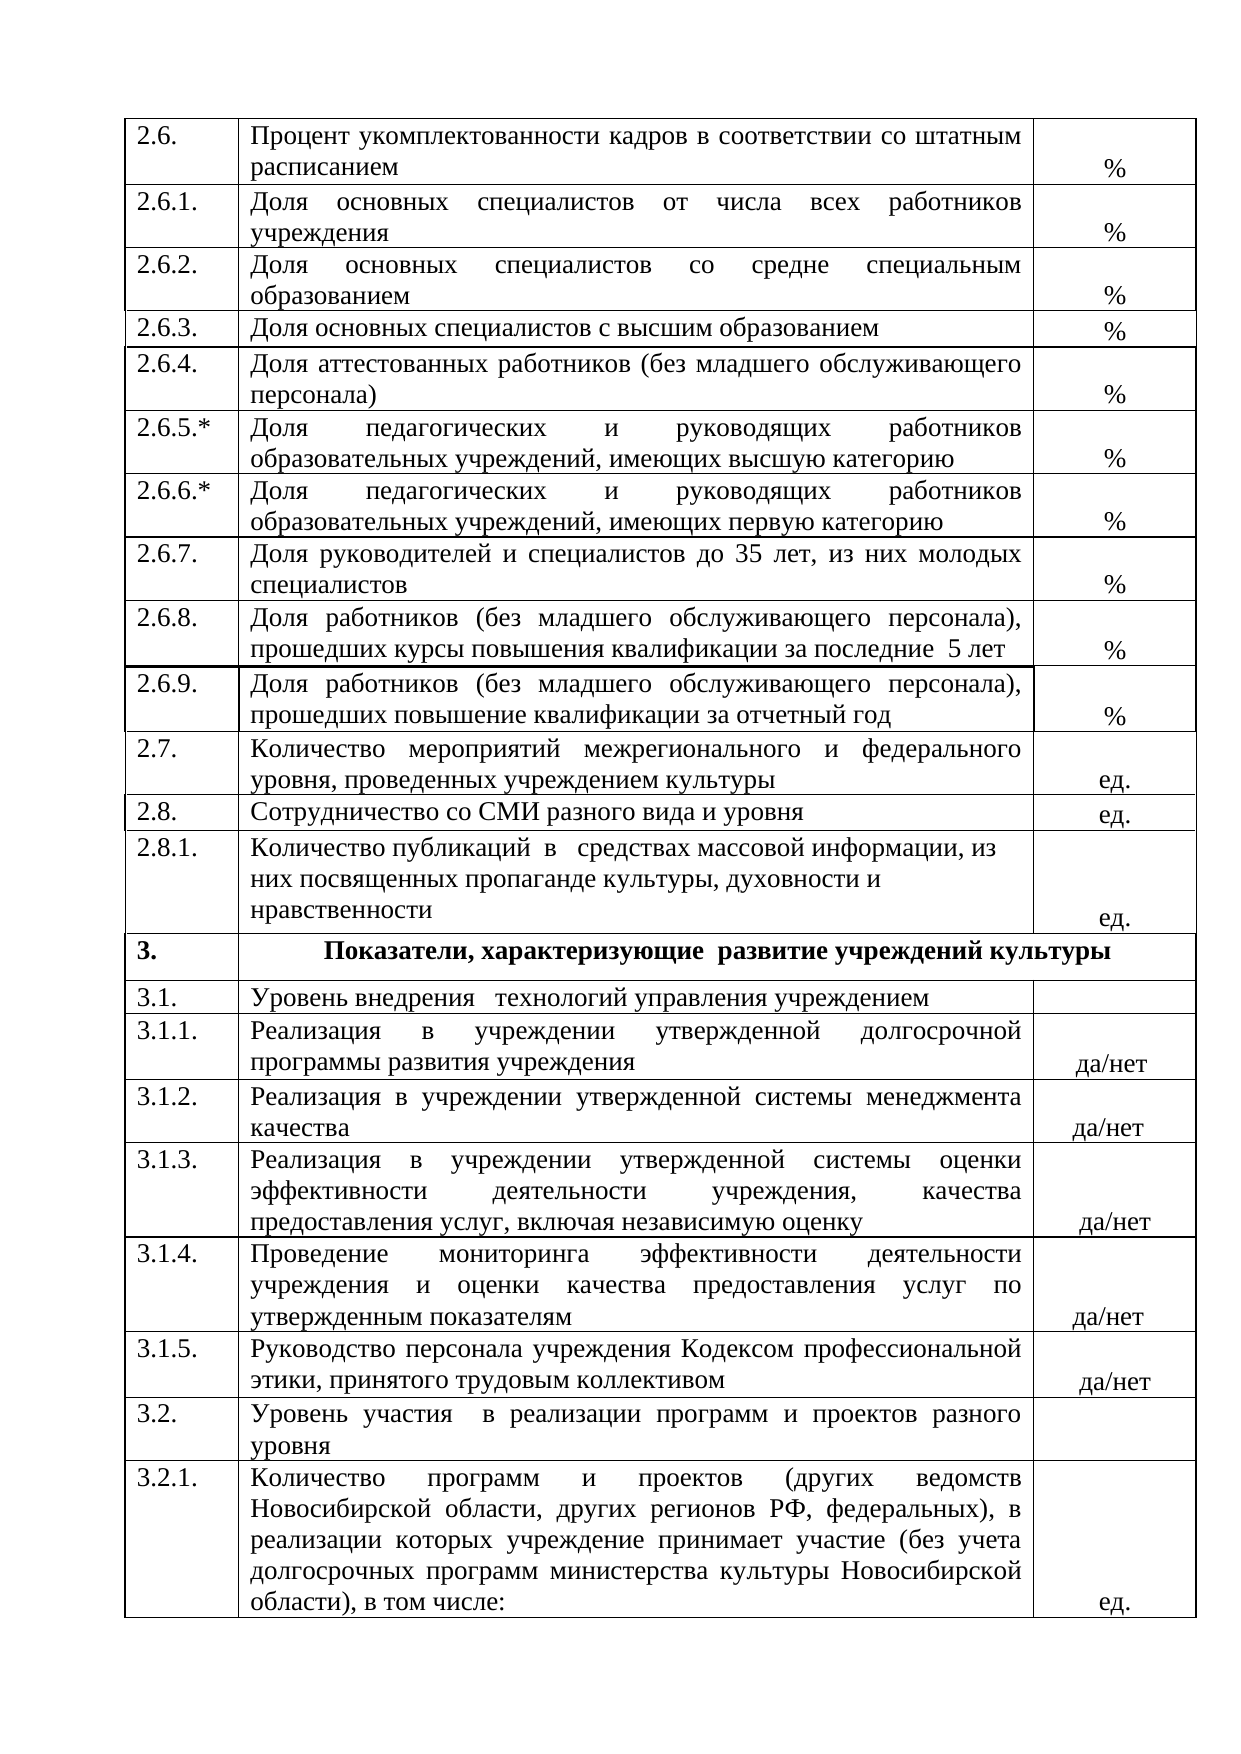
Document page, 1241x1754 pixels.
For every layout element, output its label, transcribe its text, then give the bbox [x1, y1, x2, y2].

table_cell Процент укомплектованности кадров в соответствии со штатным расписанием [239, 119, 1033, 184]
table_cell да/нет [1034, 1332, 1195, 1397]
table_cell [1034, 981, 1195, 1013]
table_cell да/нет [1034, 1080, 1195, 1142]
table_cell да/нет [1034, 1143, 1195, 1236]
table_cell да/нет [1034, 1238, 1195, 1331]
table_cell Доля работников (без младшего обслуживающего персонала), прошедших повышение квалификации за отчетный год [240, 668, 1033, 731]
table_cell % [1034, 348, 1195, 410]
table_cell 2.6.3. [126, 311, 238, 346]
table_cell % [1034, 601, 1195, 665]
table_cell Доля руководителей и специалистов до 35 лет, из них молодых специалистов [239, 538, 1033, 600]
table_cell Доля педагогических и руководящих работников образовательных учреждений, имеющих первую категорию [239, 474, 1033, 536]
table_cell 2.7. [126, 732, 238, 794]
table_cell Доля аттестованных работников (без младшего обслуживающего персонала) [239, 348, 1033, 410]
table_cell Доля работников (без младшего обслуживающего персонала), прошедших курсы повышения квалификации за последние 5 лет [239, 601, 1033, 665]
table_cell % [1035, 666, 1195, 731]
table_cell 2.8.1. [126, 831, 238, 933]
table_cell 3.2. [126, 1398, 238, 1460]
table_cell 2.6. [126, 119, 238, 184]
table_cell 2.6.7. [126, 538, 238, 600]
table_cell Доля педагогических и руководящих работников образовательных учреждений, имеющих высшую категорию [239, 411, 1033, 473]
table_cell % [1034, 411, 1195, 473]
table_cell ед. [1034, 794, 1196, 829]
table_cell 2.6.1. [126, 185, 238, 247]
table_cell 3.1. [126, 981, 238, 1013]
table_cell Доля основных специалистов с высшим образованием [239, 311, 1033, 346]
table_cell Реализация в учреждении утвержденной долгосрочной программы развития учреждения [239, 1014, 1033, 1079]
table_cell 3. [126, 934, 238, 979]
table_cell 2.6.2. [126, 248, 238, 310]
table_cell Количество публикаций в средствах массовой информации, из них посвященных пропаганде культуры, духовности и нравственности [239, 831, 1033, 933]
table_cell Количество программ и проектов (других ведомств Новосибирской области, других регионов РФ, федеральных), в реализации которых учреждение принимает участие (без учета долгосрочных программ министерства культуры Новосибирской области), в том числе: [239, 1461, 1033, 1617]
table_cell % [1034, 248, 1195, 310]
table_cell Руководство персонала учреждения Кодексом профессиональной этики, принятого трудовым коллективом [239, 1332, 1033, 1397]
table_cell 3.2.1. [126, 1461, 238, 1617]
table_cell ед. [1034, 732, 1196, 794]
table_cell 2.6.9. [126, 668, 238, 731]
table_cell Реализация в учреждении утвержденной системы оценки эффективности деятельности учреждения, качества предоставления услуг, включая независимую оценку [239, 1143, 1033, 1236]
table_cell Сотрудничество со СМИ разного вида и уровня [239, 795, 1033, 829]
table_cell Количество мероприятий межрегионального и федерального уровня, проведенных учреждением культуры [239, 732, 1033, 794]
table_cell ед. [1034, 830, 1196, 933]
table_cell Уровень участия в реализации программ и проектов разного уровня [239, 1398, 1033, 1460]
table_cell % [1034, 538, 1195, 600]
table_cell 2.6.5.* [126, 411, 238, 473]
table_cell [1034, 1398, 1195, 1460]
table_cell 3.1.4. [126, 1238, 238, 1331]
table_cell % [1034, 311, 1196, 346]
table_cell 2.6.6.* [126, 474, 238, 536]
table_cell 3.1.3. [126, 1143, 238, 1236]
table_cell да/нет [1034, 1014, 1195, 1079]
table_cell % [1034, 119, 1195, 184]
table_cell 3.1.1. [126, 1014, 238, 1079]
table_cell ед. [1034, 1461, 1195, 1617]
table_cell Реализация в учреждении утвержденной системы менеджмента качества [239, 1080, 1033, 1142]
table_cell Уровень внедрения технологий управления учреждением [239, 981, 1033, 1013]
table_cell 3.1.5. [126, 1332, 238, 1397]
table_cell Показатели, характеризующие развитие учреждений культуры [239, 934, 1195, 979]
table_cell 3.1.2. [126, 1080, 238, 1142]
table_cell 2.6.4. [126, 347, 238, 410]
table_cell Доля основных специалистов от числа всех работников учреждения [239, 185, 1033, 247]
table_cell 2.6.8. [126, 601, 238, 665]
table_cell Проведение мониторинга эффективности деятельности учреждения и оценки качества предоставления услуг по утвержденным показателям [239, 1238, 1033, 1331]
table_cell 2.8. [126, 795, 238, 829]
table_cell % [1034, 474, 1195, 536]
table_cell % [1034, 185, 1195, 247]
table_cell Доля основных специалистов со средне специальным образованием [239, 248, 1033, 310]
